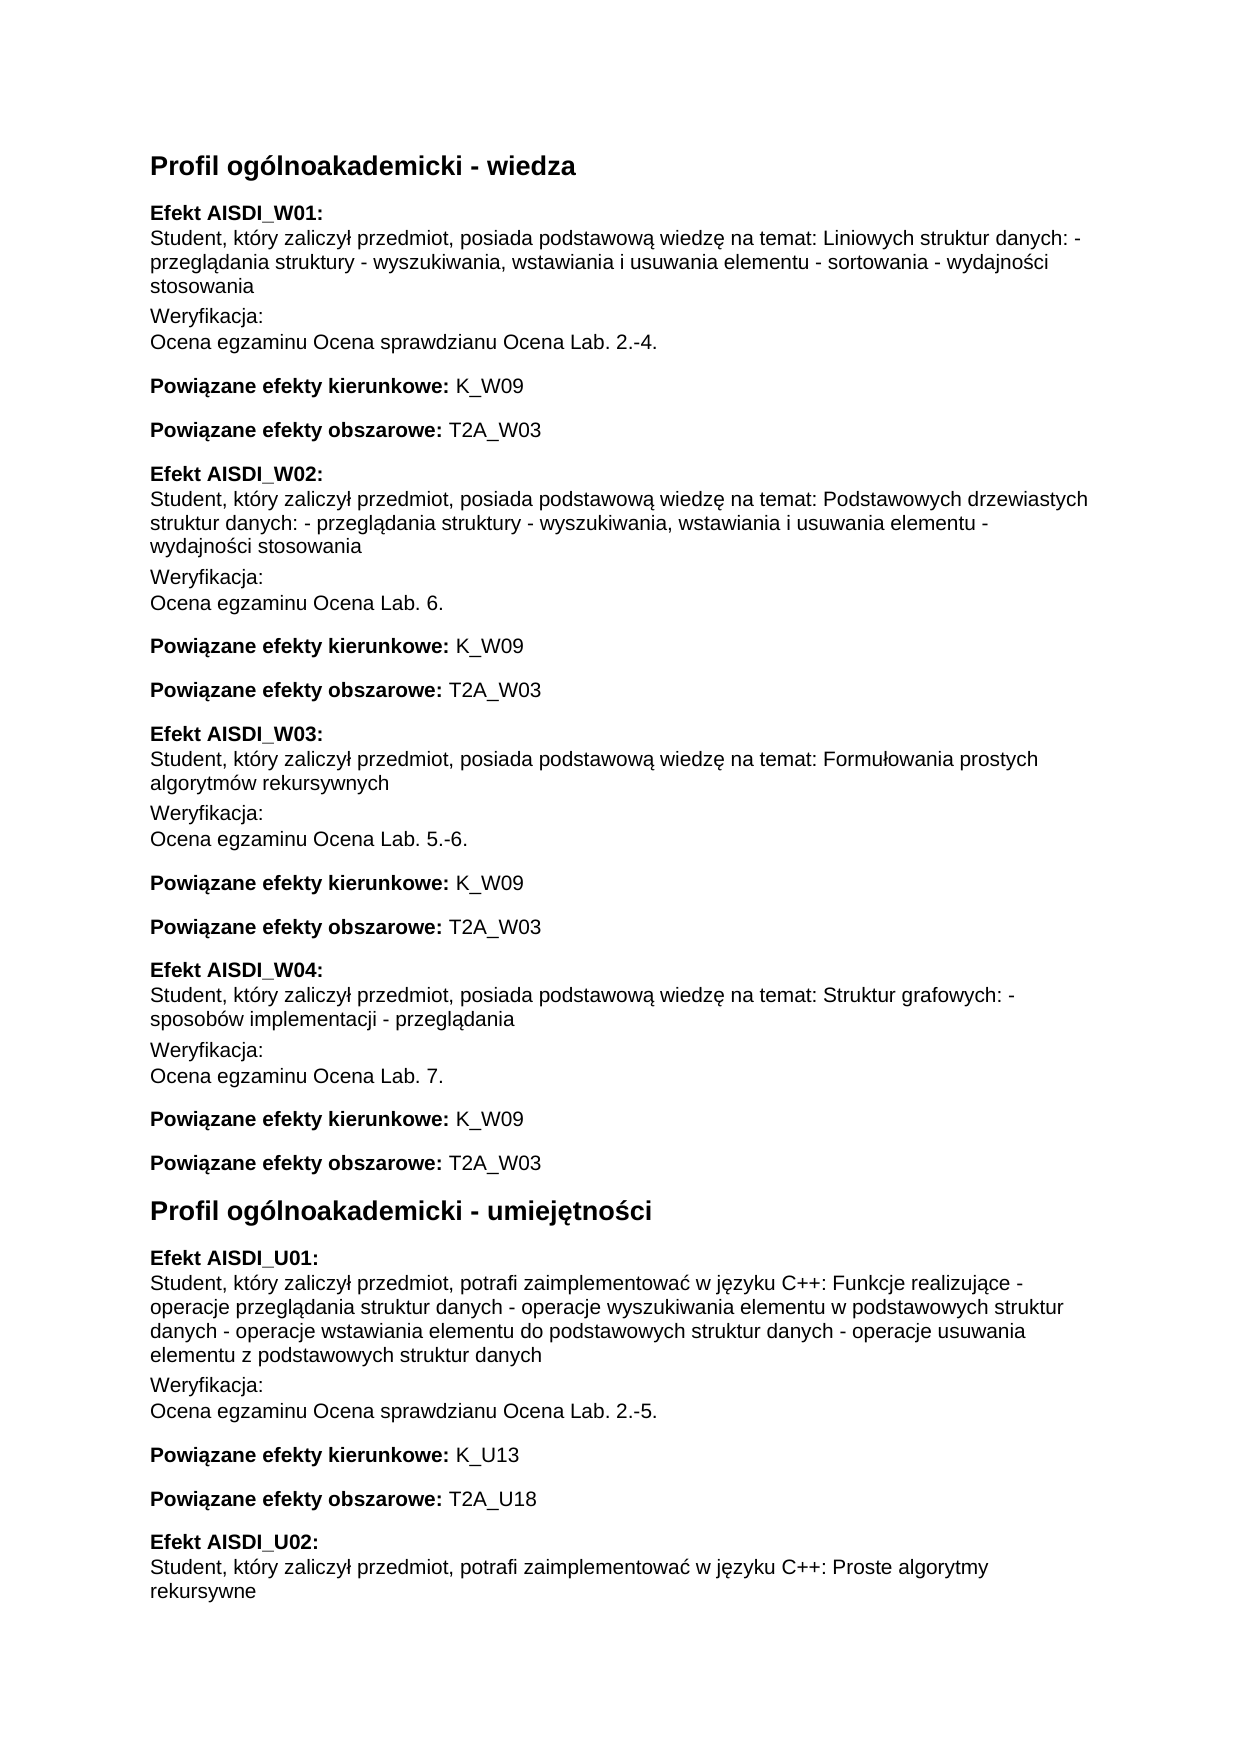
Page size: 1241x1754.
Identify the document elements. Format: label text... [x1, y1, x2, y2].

text Powiązane efekty kierunkowe: K_U13 [150, 1443, 1090, 1467]
text Ocena egzaminu Ocena Lab. 6. [150, 591, 1090, 614]
subtitle Profil ogólnoakademicki - wiedza [150, 150, 1090, 181]
text Powiązane efekty obszarowe: T2A_W03 [150, 678, 1090, 702]
text Ocena egzaminu Ocena sprawdzianu Ocena Lab. 2.-4. [150, 330, 1090, 354]
text Ocena egzaminu Ocena Lab. 5.-6. [150, 827, 1090, 851]
text Ocena egzaminu Ocena Lab. 7. [150, 1063, 1090, 1087]
text Student, który zaliczył przedmiot, posiada podstawową wiedzę na temat: Liniowych struktur danych: - przeglądania struktury - wyszukiwania, wstawiania i usuwania elementu - sortowania - wydajności stosowania [150, 226, 1090, 298]
text Powiązane efekty kierunkowe: K_W09 [150, 634, 1090, 658]
text Powiązane efekty obszarowe: T2A_W03 [150, 418, 1090, 442]
text Ocena egzaminu Ocena sprawdzianu Ocena Lab. 2.-5. [150, 1399, 1090, 1423]
text Efekt AISDI_W03: [150, 722, 1090, 746]
text Weryfikacja: [150, 1373, 1090, 1397]
text Weryfikacja: [150, 564, 1090, 588]
subtitle Profil ogólnoakademicki - umiejętności [150, 1195, 1090, 1226]
text Student, który zaliczył przedmiot, potrafi zaimplementować w języku C++: Funkcje realizujące - operacje przeglądania struktur danych - operacje wyszukiwania elementu w podstawowych struktur danych - operacje wstawiania elementu do podstawowych struktur danych - operacje usuwania elementu z podstawowych struktur danych [150, 1271, 1090, 1367]
text Powiązane efekty kierunkowe: K_W09 [150, 374, 1090, 398]
text Weryfikacja: [150, 304, 1090, 328]
text Powiązane efekty obszarowe: T2A_U18 [150, 1486, 1090, 1510]
text Student, który zaliczył przedmiot, posiada podstawową wiedzę na temat: Struktur grafowych: - sposobów implementacji - przeglądania [150, 983, 1090, 1031]
text Efekt AISDI_W02: [150, 461, 1090, 485]
text Efekt AISDI_W01: [150, 201, 1090, 225]
text Efekt AISDI_U01: [150, 1246, 1090, 1270]
text Powiązane efekty kierunkowe: K_W09 [150, 1107, 1090, 1131]
text Powiązane efekty obszarowe: T2A_W03 [150, 914, 1090, 938]
text Powiązane efekty obszarowe: T2A_W03 [150, 1151, 1090, 1175]
text Weryfikacja: [150, 801, 1090, 825]
text Weryfikacja: [150, 1037, 1090, 1061]
text Efekt AISDI_U02: [150, 1530, 1090, 1554]
text Student, który zaliczył przedmiot, potrafi zaimplementować w języku C++: Proste algorytmy rekursywne [150, 1555, 1090, 1603]
text Student, który zaliczył przedmiot, posiada podstawową wiedzę na temat: Podstawowych drzewiastych struktur danych: - przeglądania struktury - wyszukiwania, wstawiania i usuwania elementu - wydajności stosowania [150, 486, 1090, 558]
text Student, który zaliczył przedmiot, posiada podstawową wiedzę na temat: Formułowania prostych algorytmów rekursywnych [150, 747, 1090, 795]
text Efekt AISDI_W04: [150, 958, 1090, 982]
text Powiązane efekty kierunkowe: K_W09 [150, 871, 1090, 895]
